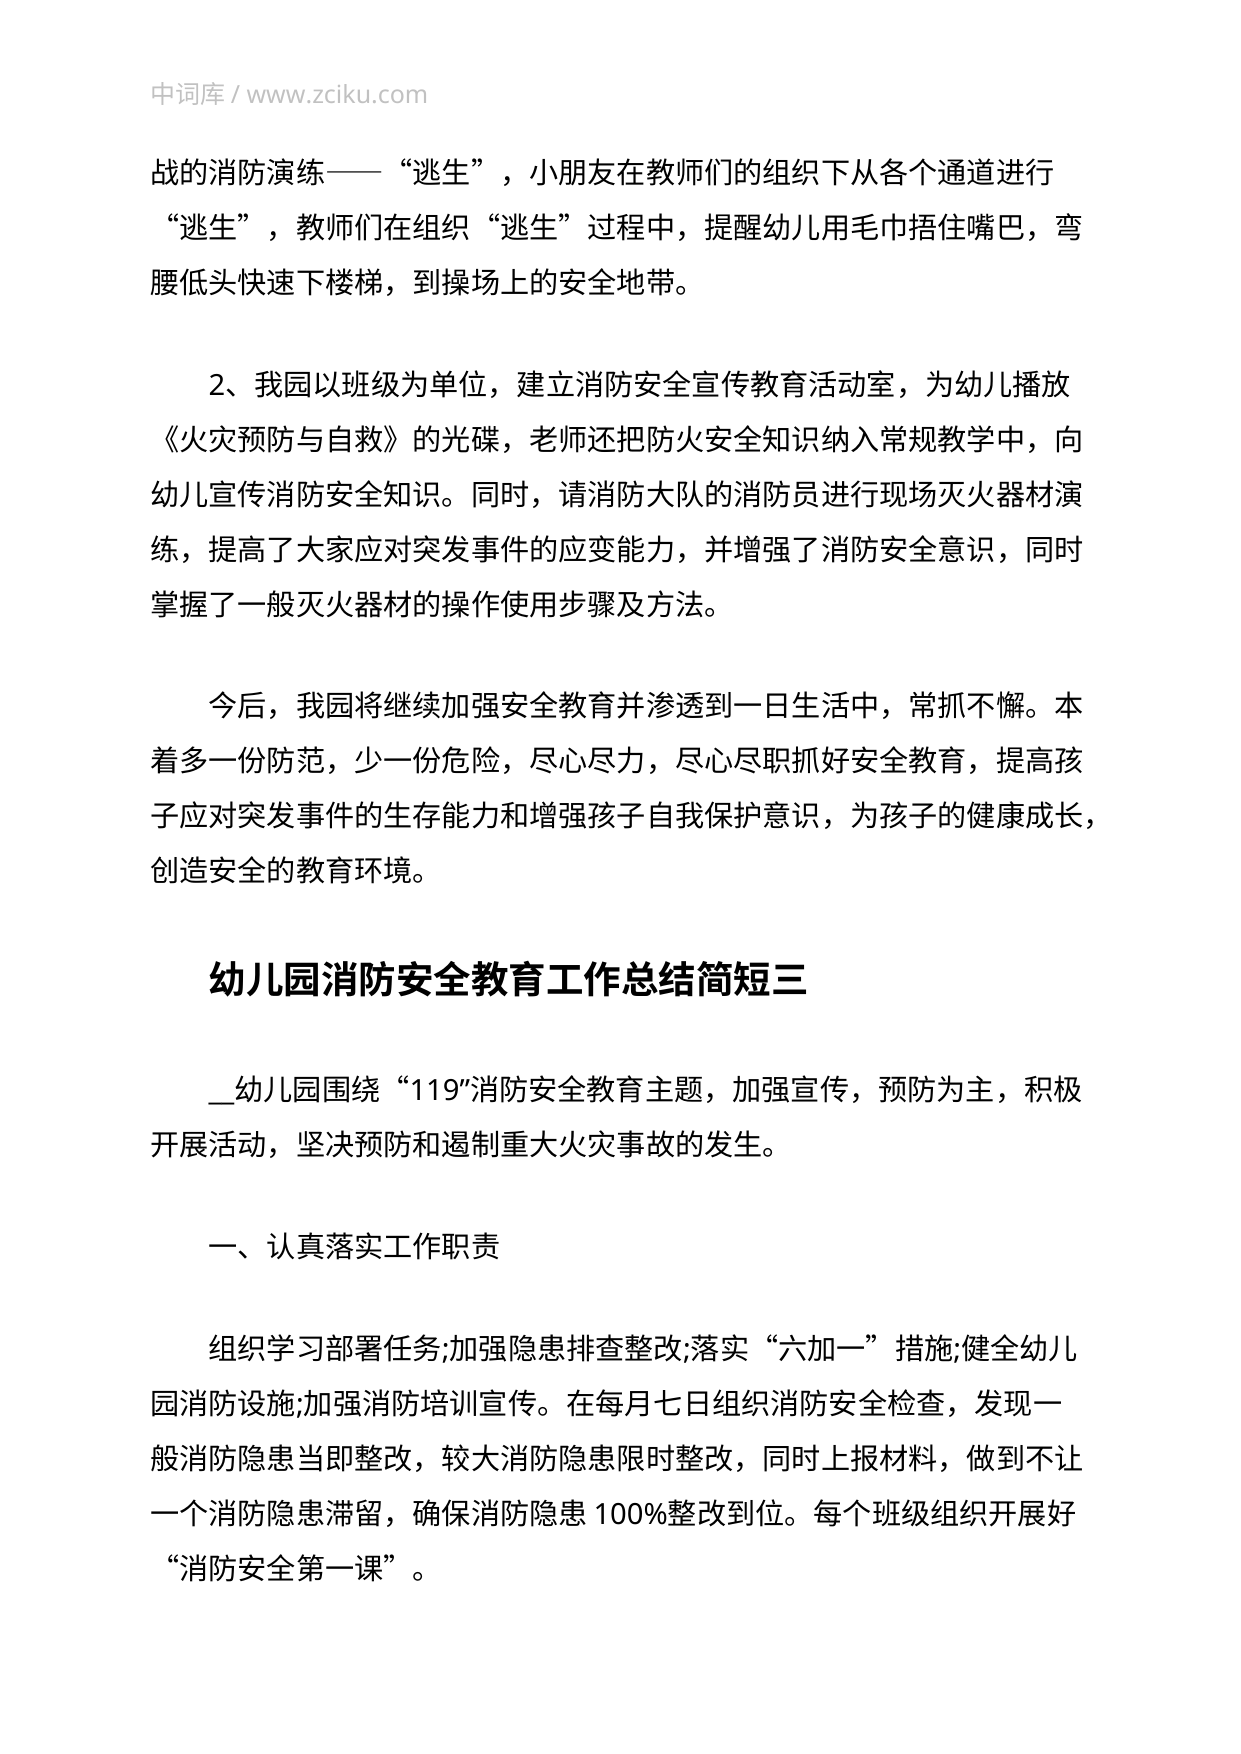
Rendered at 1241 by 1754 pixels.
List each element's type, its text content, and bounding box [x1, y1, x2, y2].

text 幼儿园消防安全教育工作总结简短三 [150, 949, 1090, 1004]
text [150, 150, 1090, 302]
text 一、认真落实工作职责 [150, 1224, 1090, 1266]
text __幼儿园围绕“119”消防安全教育主题，加强宣传，预防为主，积极开展活动，坚决预防和遏制重大火灾事故的发生。 [150, 1067, 1090, 1164]
text 2、我园以班级为单位，建立消防安全宣传教育活动室，为幼儿播放《火灾预防与自救》的光碟，老师还把防火安全知识纳入常规教学中，向幼儿宣传消防安全知识。同时，请消防大队的消防员进行现场灭火器材演练，提高了大家应对突发事件的应变能力，并增强了消防安全意识，同时掌握了一般灭火器材的操作使用步骤及方法。 [150, 362, 1090, 623]
text 今后，我园将继续加强安全教育并渗透到一日生活中，常抓不懈。本着多一份防范，少一份危险，尽心尽力，尽心尽职抓好安全教育，提高孩子应对突发事件的生存能力和增强孩子自我保护意识，为孩子的健康成长，创造安全的教育环境。 [150, 683, 1090, 890]
text 组织学习部署任务;加强隐患排查整改;落实“六加一”措施;健全幼儿园消防设施;加强消防培训宣传。在每月七日组织消防安全检查，发现一般消防隐患当即整改，较大消防隐患限时整改，同时上报材料，做到不让一个消防隐患滞留，确保消防隐患100%整改到位。每个班级组织开展好“消防安全第一课”。 [150, 1325, 1090, 1588]
